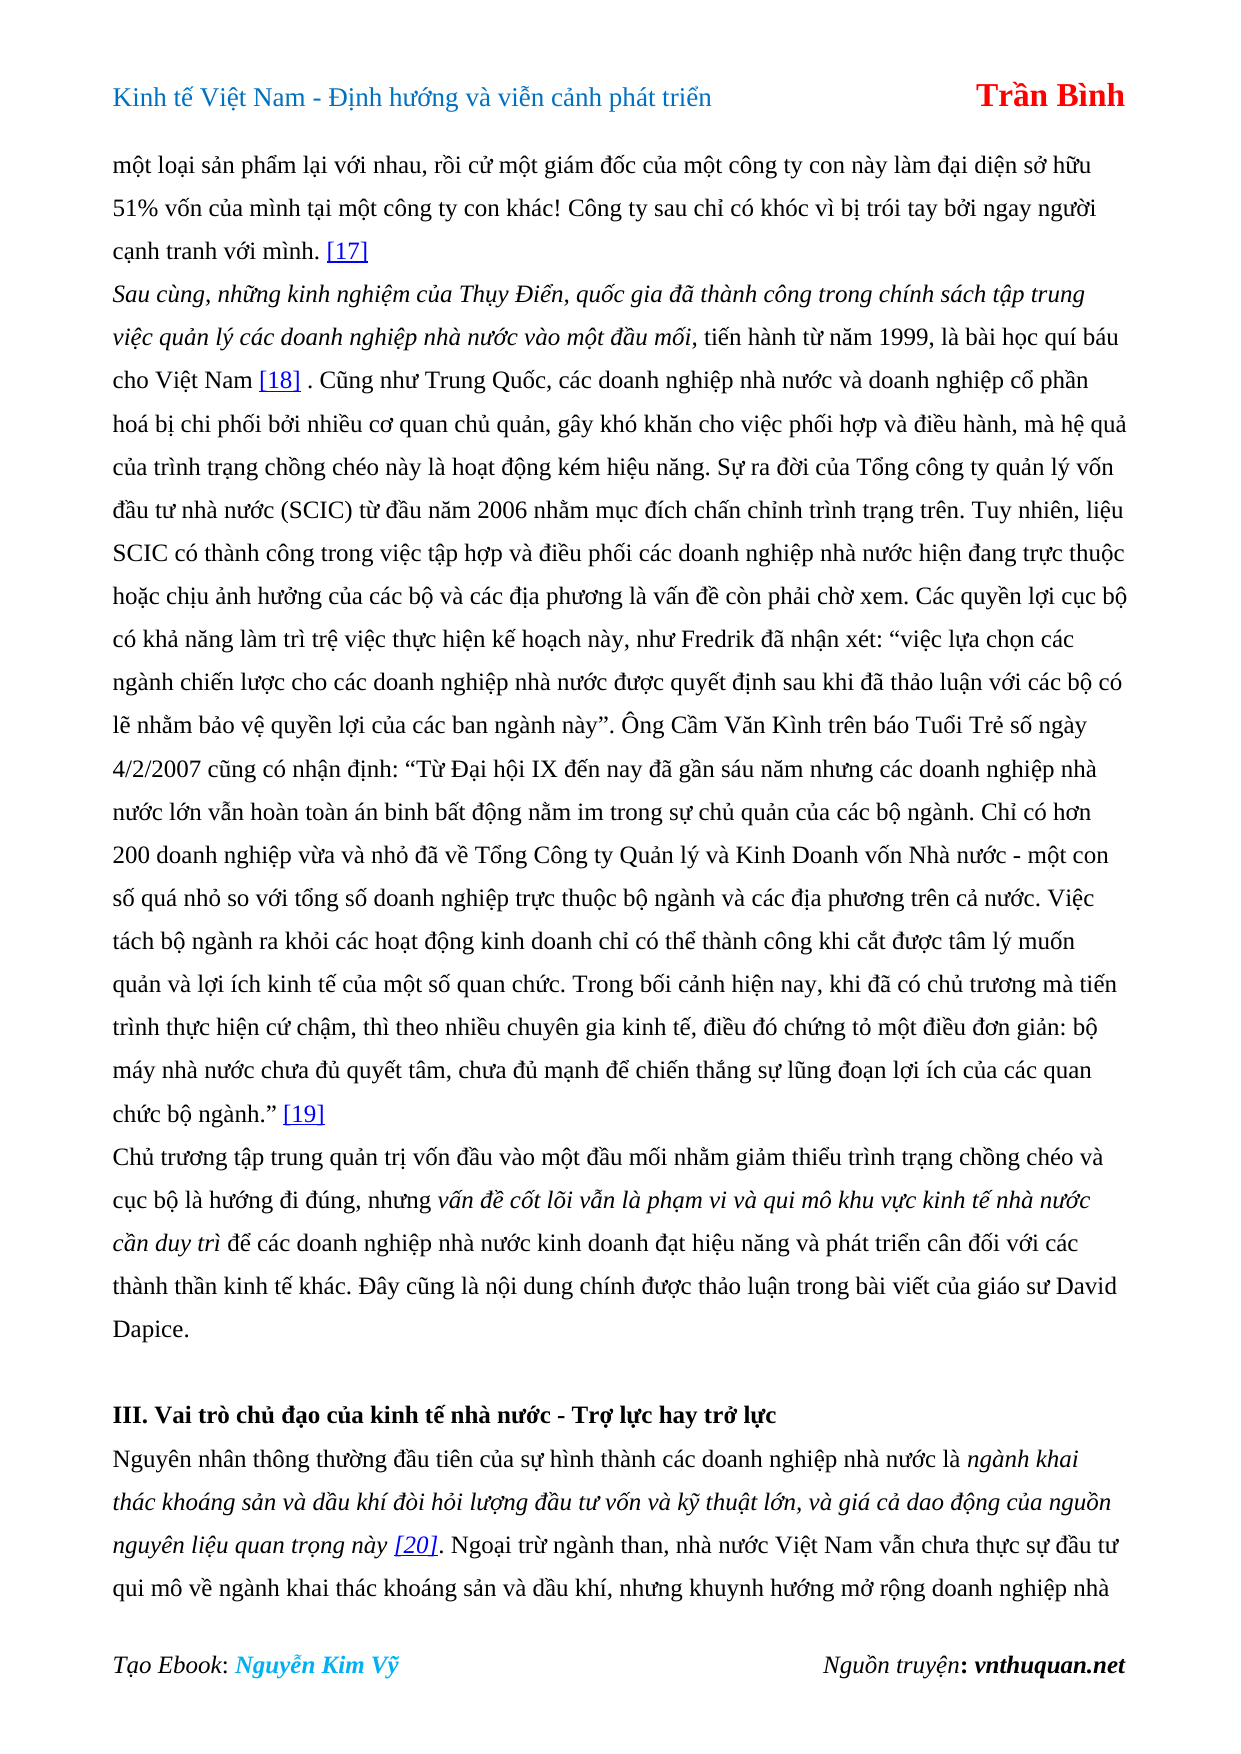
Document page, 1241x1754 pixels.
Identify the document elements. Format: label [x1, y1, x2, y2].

text [112, 150, 1128, 1602]
